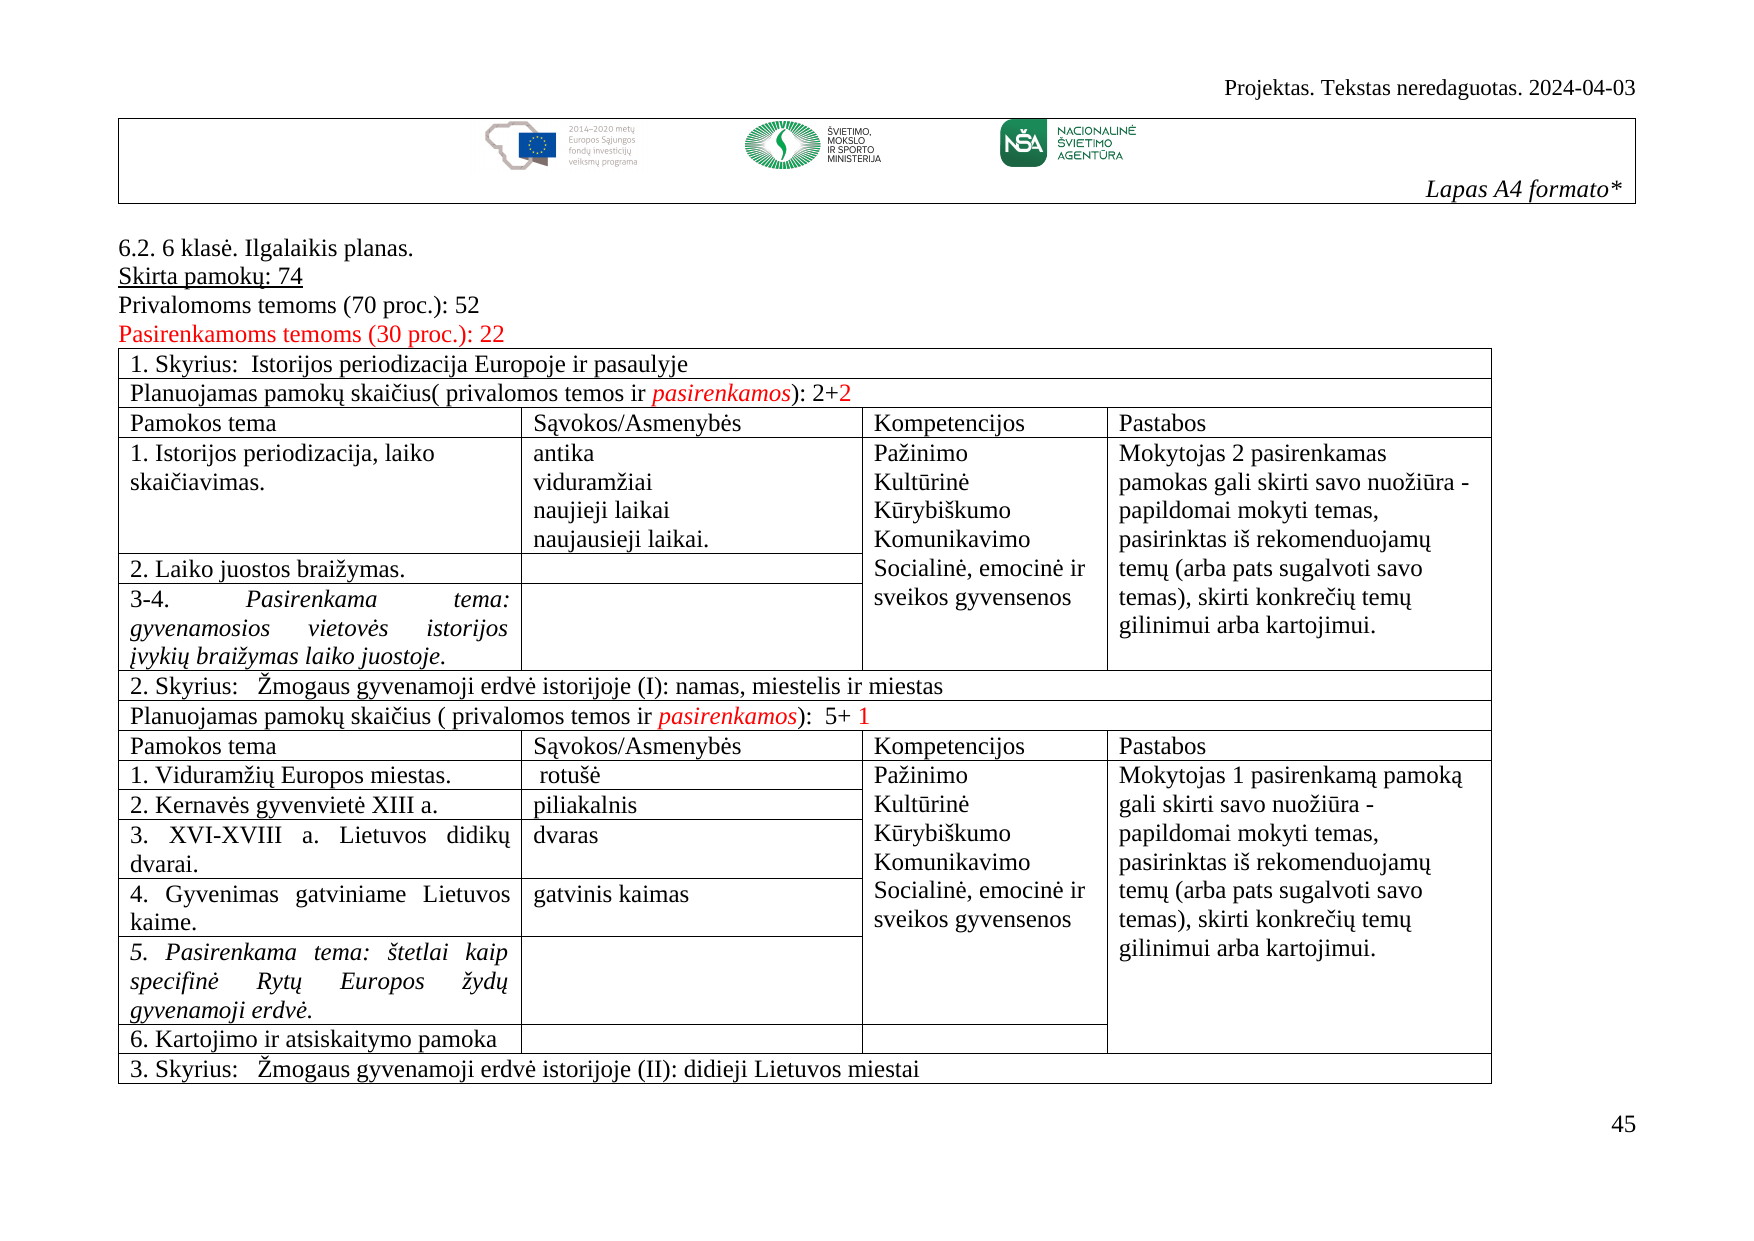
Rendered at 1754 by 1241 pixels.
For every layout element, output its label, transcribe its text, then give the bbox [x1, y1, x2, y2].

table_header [119, 119, 1635, 203]
table_cell [522, 584, 862, 670]
text Privalomoms temoms (70 proc.): 52 [118, 290, 1636, 319]
table_cell Pamokos tema [119, 731, 521, 759]
text Skirta pamokų: 74 [118, 261, 1636, 290]
table_cell Planuojamas pamokų skaičius( privalomos temos ir pasirenkamos): 2+2 [119, 379, 1491, 407]
table_cell 1. Istorijos periodizacija, laiko skaičiavimas. [119, 438, 521, 553]
table_header 1. Skyrius: Istorijos periodizacija Europoje ir pasaulyje [119, 349, 1491, 377]
table_cell 2. Laiko juostos braižymas. [119, 554, 521, 583]
table_cell 2. Kernavės gyvenvietė XIII a. [119, 790, 521, 819]
table_cell 4. Gyvenimas gatviniame Lietuvos kaime. [119, 879, 521, 936]
table_cell Mokytojas 2 pasirenkamas pamokas gali skirti savo nuožiūra - papildomai mokyti temas, pasirinktas iš rekomenduojamų temų (arba pats sugalvoti savo temas), skirti konkrečių temų gilinimui arba kartojimui. [1108, 438, 1491, 670]
table_cell Pamokos tema [119, 408, 521, 437]
table_cell [863, 1025, 1107, 1053]
table_cell 3. XVI-XVIII a. Lietuvos didikų dvarai. [119, 820, 521, 878]
table_cell Sąvokos/Asmenybės [522, 731, 862, 759]
table_cell 5. Pasirenkama tema: štetlai kaip specifinė Rytų Europos žydų gyvenamoji erdvė. [119, 937, 521, 1023]
table_cell dvaras [522, 820, 862, 878]
table_cell rotušė [522, 761, 862, 789]
table_cell 6. Kartojimo ir atsiskaitymo pamoka [119, 1025, 521, 1053]
table_cell Pažinimo Kultūrinė Kūrybiškumo Komunikavimo Socialinė, emocinė ir sveikos gyvensenos [863, 438, 1107, 670]
table_cell piliakalnis [522, 790, 862, 819]
text 6.2. 6 klasė. Ilgalaikis planas. [118, 233, 1636, 261]
table_cell Pastabos [1108, 408, 1491, 437]
table_cell 3-4. Pasirenkama tema: gyvenamosios vietovės istorijos įvykių braižymas laiko juostoje. [119, 584, 521, 670]
table_cell antika viduramžiai naujieji laikai naujausieji laikai. [522, 438, 862, 553]
table_cell Pastabos [1108, 731, 1491, 759]
table_cell Kompetencijos [863, 731, 1107, 759]
table_cell Kompetencijos [863, 408, 1107, 437]
table_cell Planuojamas pamokų skaičius ( privalomos temos ir pasirenkamos): 5+ 1 [119, 701, 1491, 730]
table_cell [863, 761, 1107, 1023]
table_cell 1. Viduramžių Europos miestas. [119, 761, 521, 789]
table_cell [522, 1025, 862, 1053]
table_cell Mokytojas 1 pasirenkamą pamoką gali skirti savo nuožiūra - papildomai mokyti temas, pasirinktas iš rekomenduojamų temų (arba pats sugalvoti savo temas), skirti konkrečių temų gilinimui arba kartojimui. [1108, 761, 1491, 1053]
table_cell 3. Skyrius: Žmogaus gyvenamoji erdvė istorijoje (II): didieji Lietuvos miestai [119, 1054, 1491, 1083]
table_cell gatvinis kaimas [522, 879, 862, 936]
table_cell [522, 554, 862, 583]
text Pasirenkamoms temoms (30 proc.): 22 [118, 319, 1636, 348]
table_cell [522, 937, 862, 1023]
table_cell 2. Skyrius: Žmogaus gyvenamoji erdvė istorijoje (I): namas, miestelis ir miestas [119, 671, 1491, 700]
table_cell Sąvokos/Asmenybės [522, 408, 862, 437]
